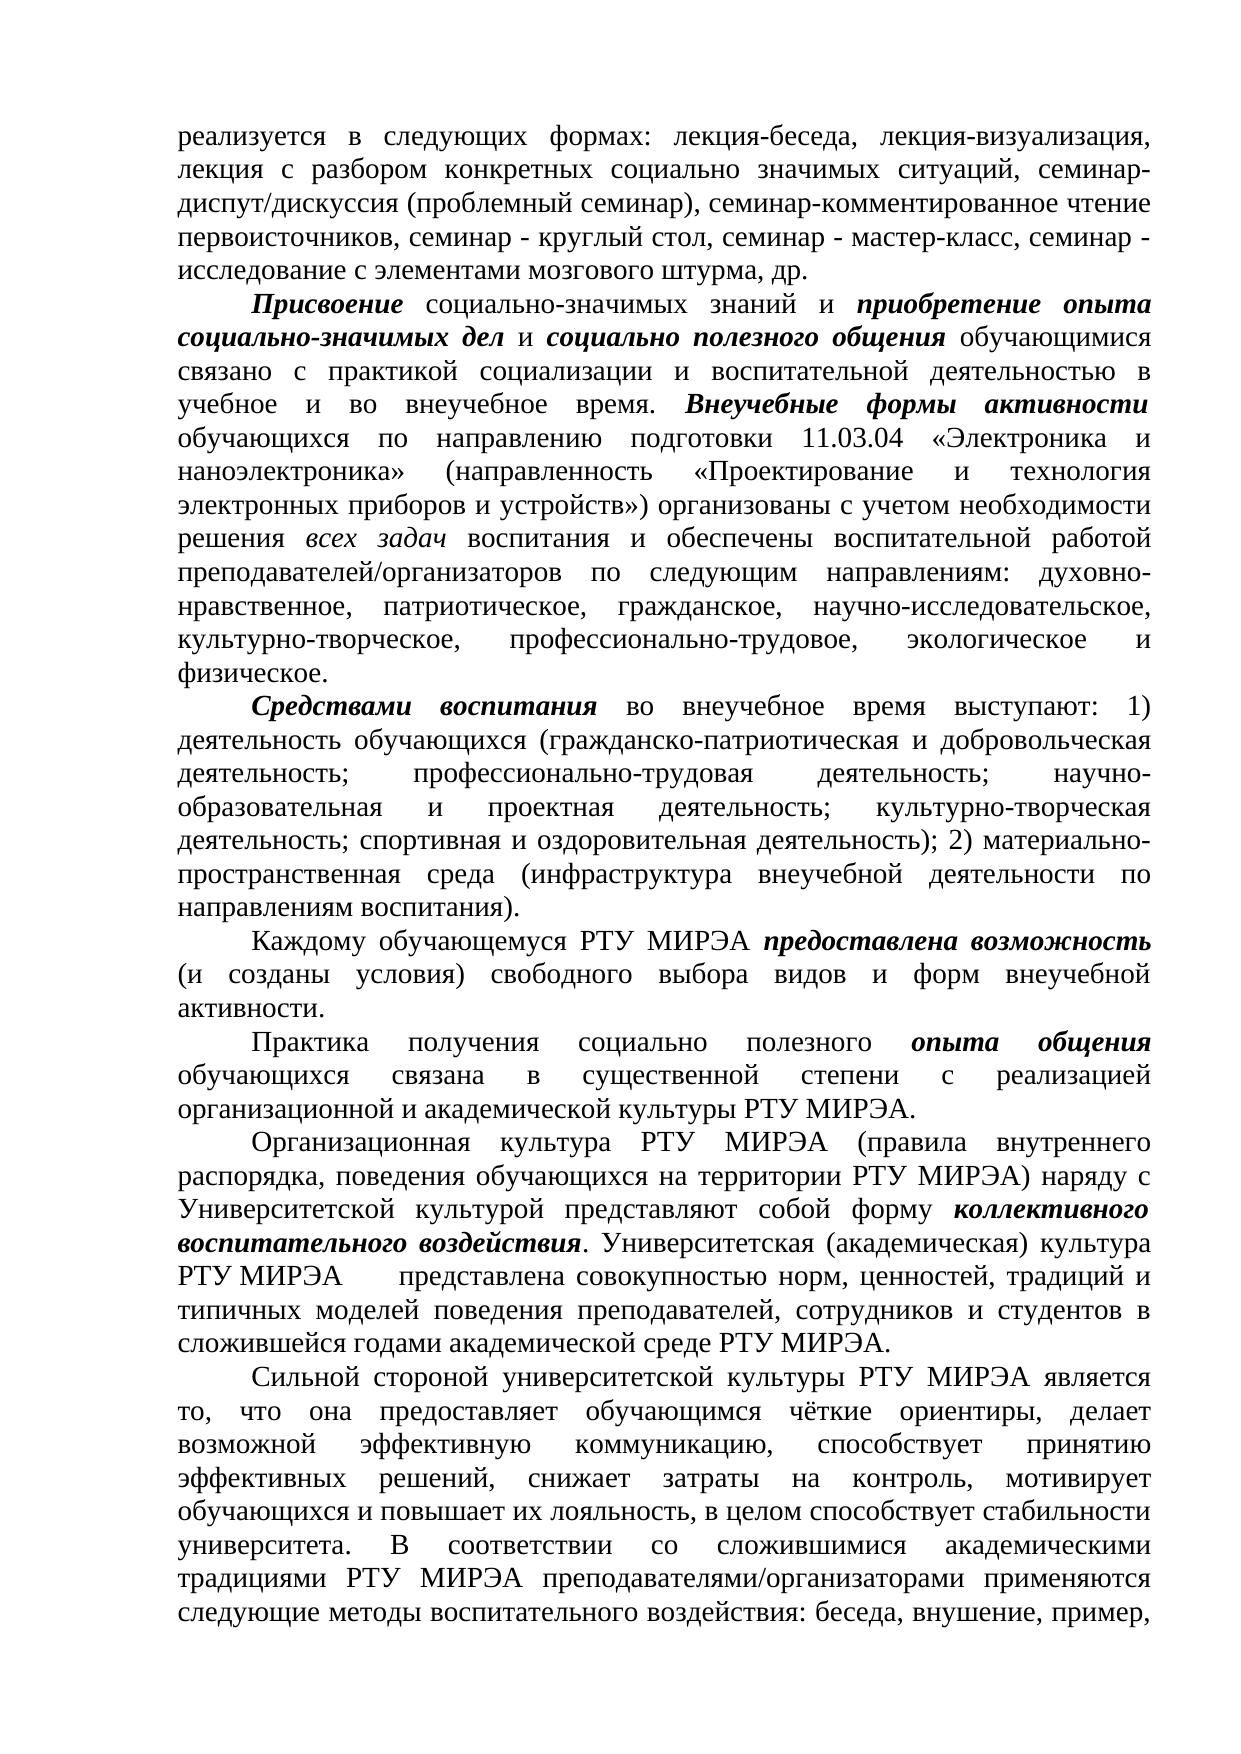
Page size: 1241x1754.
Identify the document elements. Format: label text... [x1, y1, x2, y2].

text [177, 118, 1152, 286]
text Средствами воспитания во внеучебное время выступают: 1) деятельность обучающихся (гражданско-патриотическая и добровольческая деятельность; профессионально-трудовая деятельность; научно-образовательная и проектная деятельность; культурно-творческая деятельность; спортивная и оздоровительная деятельность); 2) материально-пространственная среда (инфраструктура внеучебной деятельности по направлениям воспитания). [177, 688, 1152, 923]
text Организационная культура РТУ МИРЭА (правила внутреннего распорядка, поведения обучающихся на территории РТУ МИРЭА) наряду с Университетской культурой представляют собой форму коллективного воспитательного воздействия. Университетская (академическая) культура РТУ МИРЭА представлена совокупностью норм, ценностей, традиций и типичных моделей поведения преподавателей, сотрудников и студентов в сложившейся годами академической среде РТУ МИРЭА. [177, 1124, 1152, 1359]
text Каждому обучающемуся РТУ МИРЭА предоставлена возможность (и созданы условия) свободного выбора видов и форм внеучебной активности. [177, 923, 1152, 1024]
text Практика получения социально полезного опыта общения обучающихся связана в существенной степени с реализацией организационной и академической культуры РТУ МИРЭА. [177, 1024, 1152, 1124]
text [177, 1359, 1152, 1627]
text Присвоение социально-значимых знаний и приобретение опыта социально-значимых дел и социально полезного общения обучающимися связано с практикой социализации и воспитательной деятельностью в учебное и во внеучебное время. Внеучебные формы активности обучающихся по направлению подготовки 11.03.04 «Электроника и наноэлектроника» (направленность «Проектирование и технология электронных приборов и устройств») организованы с учетом необходимости решения всех задач воспитания и обеспечены воспитательной работой преподавателей/организаторов по следующим направлениям: духовно-нравственное, патриотическое, гражданское, научно-исследовательское, культурно-творческое, профессионально-трудовое, экологическое и физическое. [177, 286, 1152, 688]
